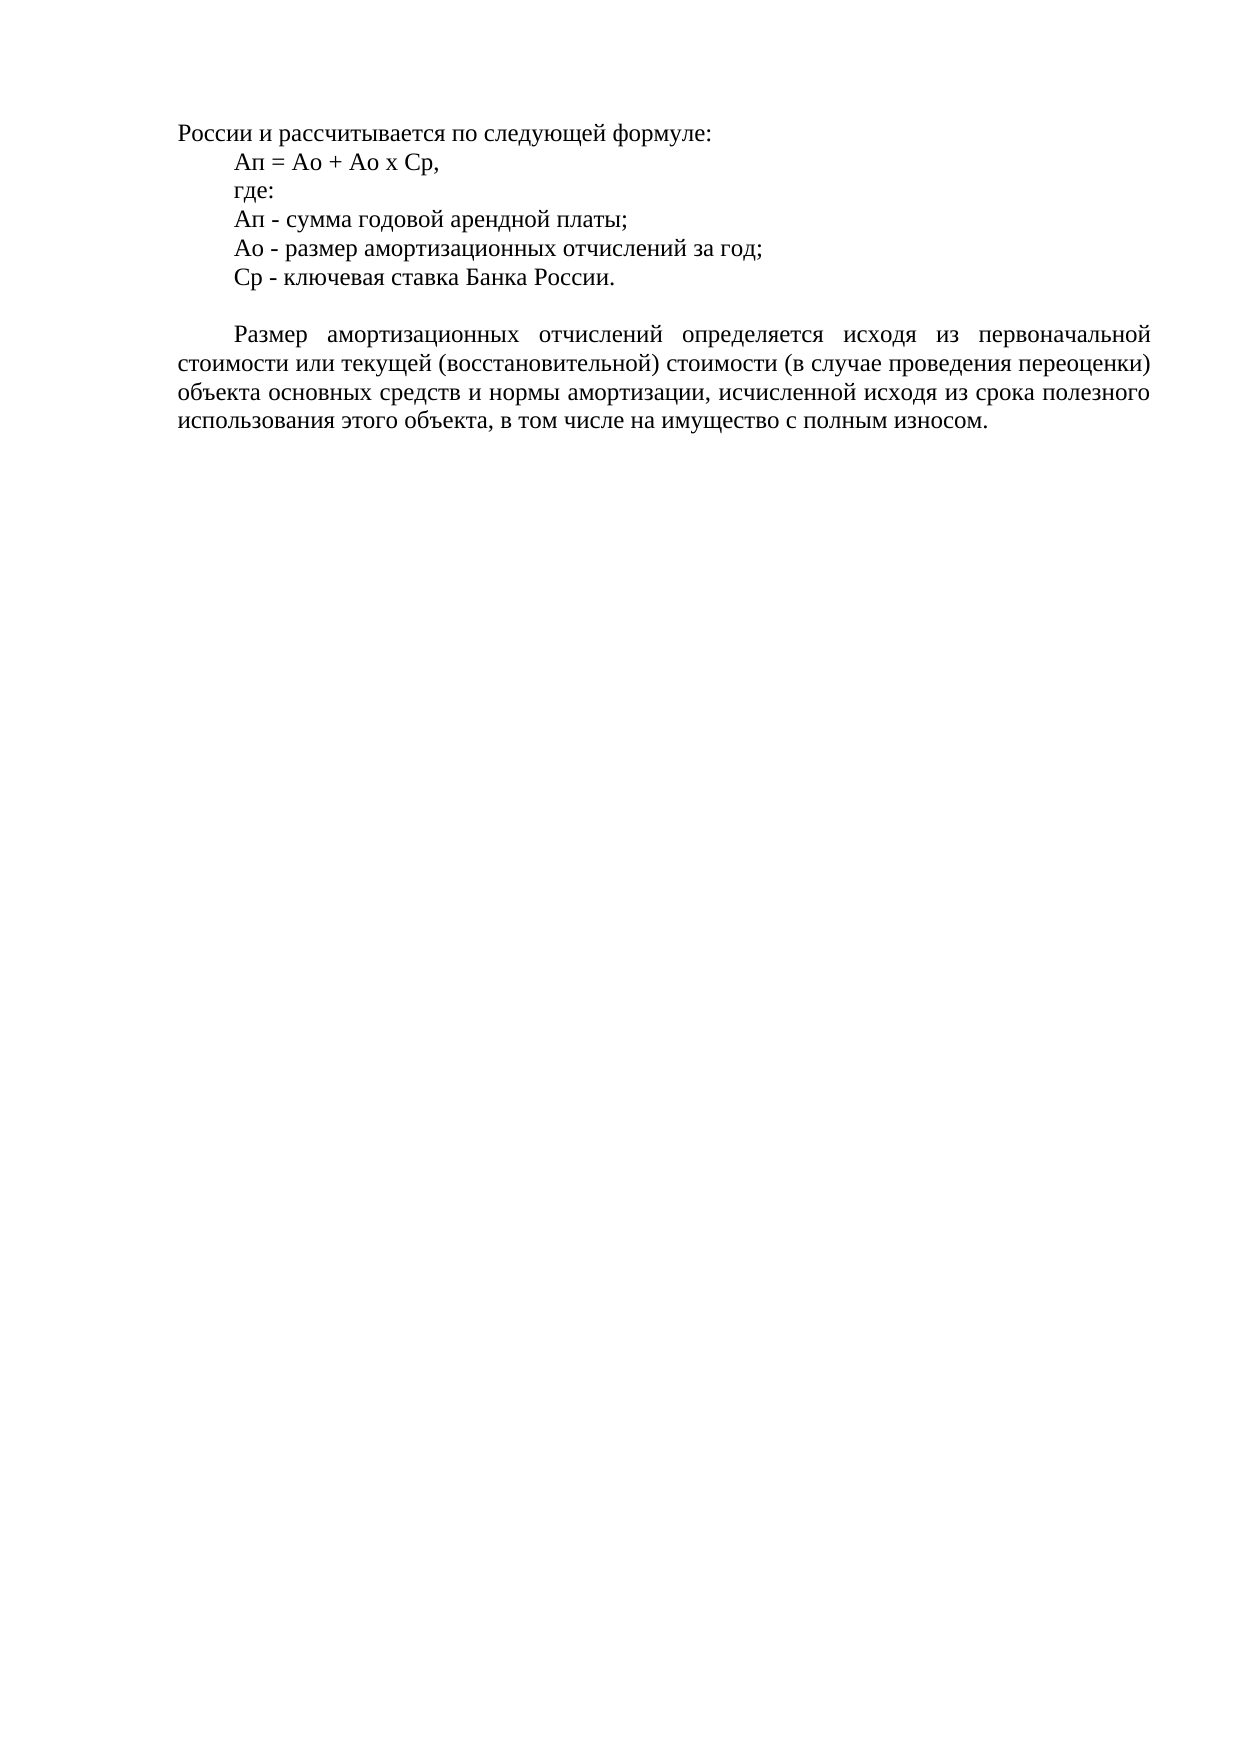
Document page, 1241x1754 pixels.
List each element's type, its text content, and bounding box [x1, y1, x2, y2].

text Ап - сумма годовой арендной платы; [177, 204, 1152, 233]
text Размер амортизационных отчислений определяется исходя из первоначальной стоимости или текущей (восстановительной) стоимости (в случае проведения переоценки) объекта основных средств и нормы амортизации, исчисленной исходя из срока полезного использования этого объекта, в том числе на имущество с полным износом. [177, 319, 1152, 434]
text Ао - размер амортизационных отчислений за год; [177, 233, 1152, 262]
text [177, 118, 1152, 147]
text где: [177, 176, 1152, 204]
text Ср - ключевая ставка Банка России. [177, 262, 1152, 291]
text Ап = Ао + Ао x Ср, [177, 147, 1152, 176]
